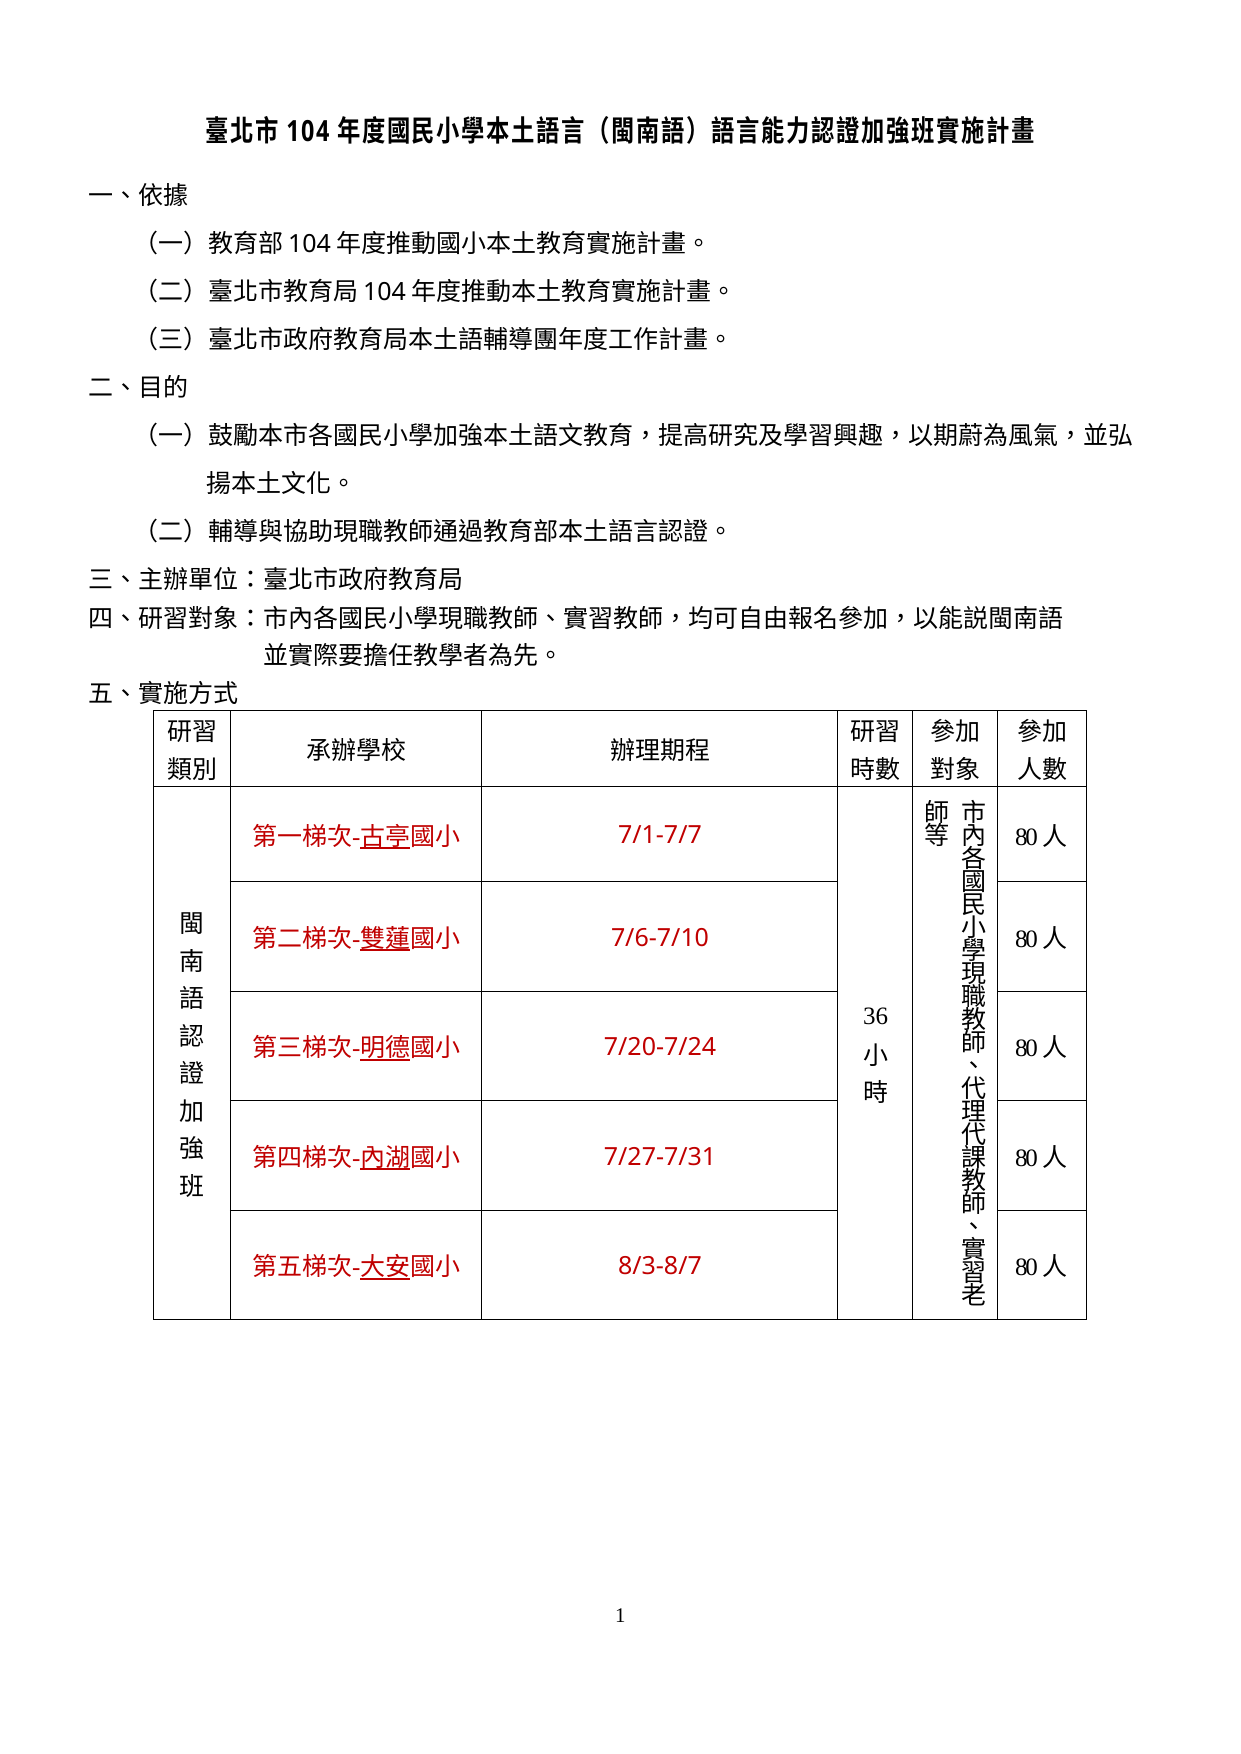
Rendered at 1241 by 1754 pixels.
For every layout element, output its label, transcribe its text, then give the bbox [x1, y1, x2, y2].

table_header 辦理期程 [482, 711, 837, 786]
table_cell 7/1-7/7 [482, 787, 837, 881]
table_header 參加 人數 [998, 711, 1086, 786]
table_cell 第一梯次-古亭國小 [231, 787, 481, 881]
text 三、主辦單位：臺北市政府教育局 [89, 550, 1152, 598]
table_cell 80人 [998, 882, 1086, 991]
text 五、實施方式 [89, 673, 1152, 710]
text 臺北市104年度國民小學本土語言（閩南語）語言能力認證加強班實施計畫 [89, 114, 1152, 148]
table_cell 36 小 時 [838, 787, 912, 1319]
table_cell 8/3-8/7 [482, 1211, 837, 1319]
table_cell 市內各國民小學現職教師、代理代課教師、實習老師等 [913, 787, 997, 1319]
table_header 研習時數 [838, 711, 912, 786]
text 並實際要擔任教學者為先。 [89, 635, 1152, 673]
table_cell 80人 [998, 992, 1086, 1100]
text 二、目的 [89, 358, 1152, 406]
table_cell 80人 [998, 1101, 1086, 1210]
text （二）輔導與協助現職教師通過教育部本土語言認證。 [133, 502, 1152, 550]
table_cell 第四梯次-內湖國小 [231, 1101, 481, 1210]
table_cell 7/6-7/10 [482, 882, 837, 991]
text （二）臺北市教育局104年度推動本土教育實施計畫。 [133, 262, 1152, 310]
table_cell 第三梯次-明德國小 [231, 992, 481, 1100]
text （一）教育部104年度推動國小本土教育實施計畫。 [133, 214, 1152, 262]
table_header 研習類別 [154, 711, 230, 786]
table_cell 7/20-7/24 [482, 992, 837, 1100]
text （三）臺北市政府教育局本土語輔導團年度工作計畫。 [133, 310, 1152, 358]
table_cell 7/27-7/31 [482, 1101, 837, 1210]
table_cell 80人 [998, 1211, 1086, 1319]
table_header 承辦學校 [231, 711, 481, 786]
table_cell 閩 南 語 認 證 加 強 班 [154, 787, 230, 1319]
table_cell 第五梯次-大安國小 [231, 1211, 481, 1319]
table_cell 80人 [998, 787, 1086, 881]
text 一、依據 [89, 166, 1152, 214]
text 四、研習對象：市內各國民小學現職教師、實習教師，均可自由報名參加，以能説閩南語 [89, 598, 1152, 635]
table_cell 第二梯次-雙蓮國小 [231, 882, 481, 991]
table_header 參加 對象 [913, 711, 997, 786]
text （一）鼓勵本市各國民小學加強本土語文教育，提高研究及學習興趣，以期蔚為風氣，並弘揚本土文化。 [133, 406, 1152, 502]
